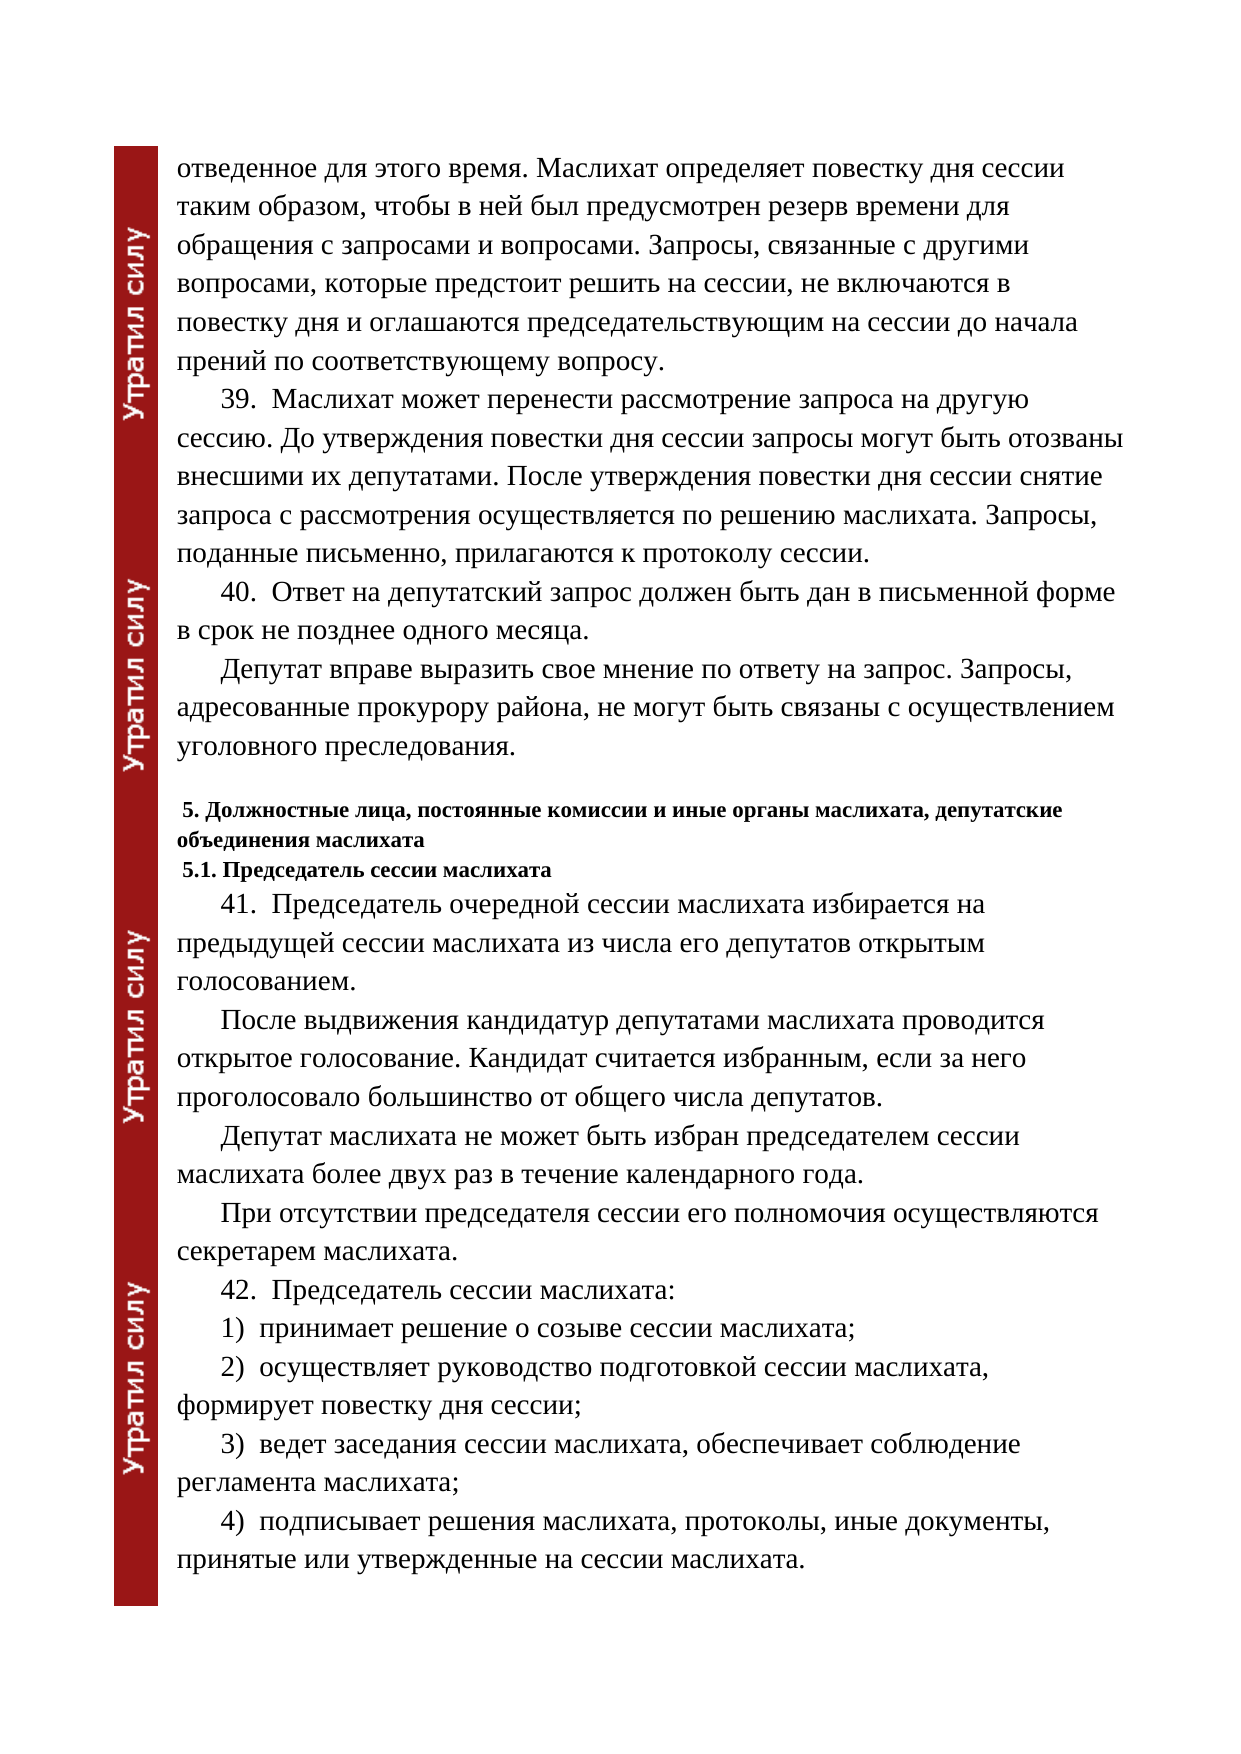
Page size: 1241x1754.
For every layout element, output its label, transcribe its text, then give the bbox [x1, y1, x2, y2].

picture [114, 792, 158, 796]
picture [114, 852, 158, 856]
text 5. Должностные лица, постоянные комиссии и иные органы маслихата, депутатские объединения маслихата [112, 796, 1128, 852]
picture [114, 146, 158, 150]
picture [114, 1575, 158, 1606]
picture [114, 882, 158, 886]
text 5.1. Председатель сессии маслихата [112, 856, 1128, 882]
